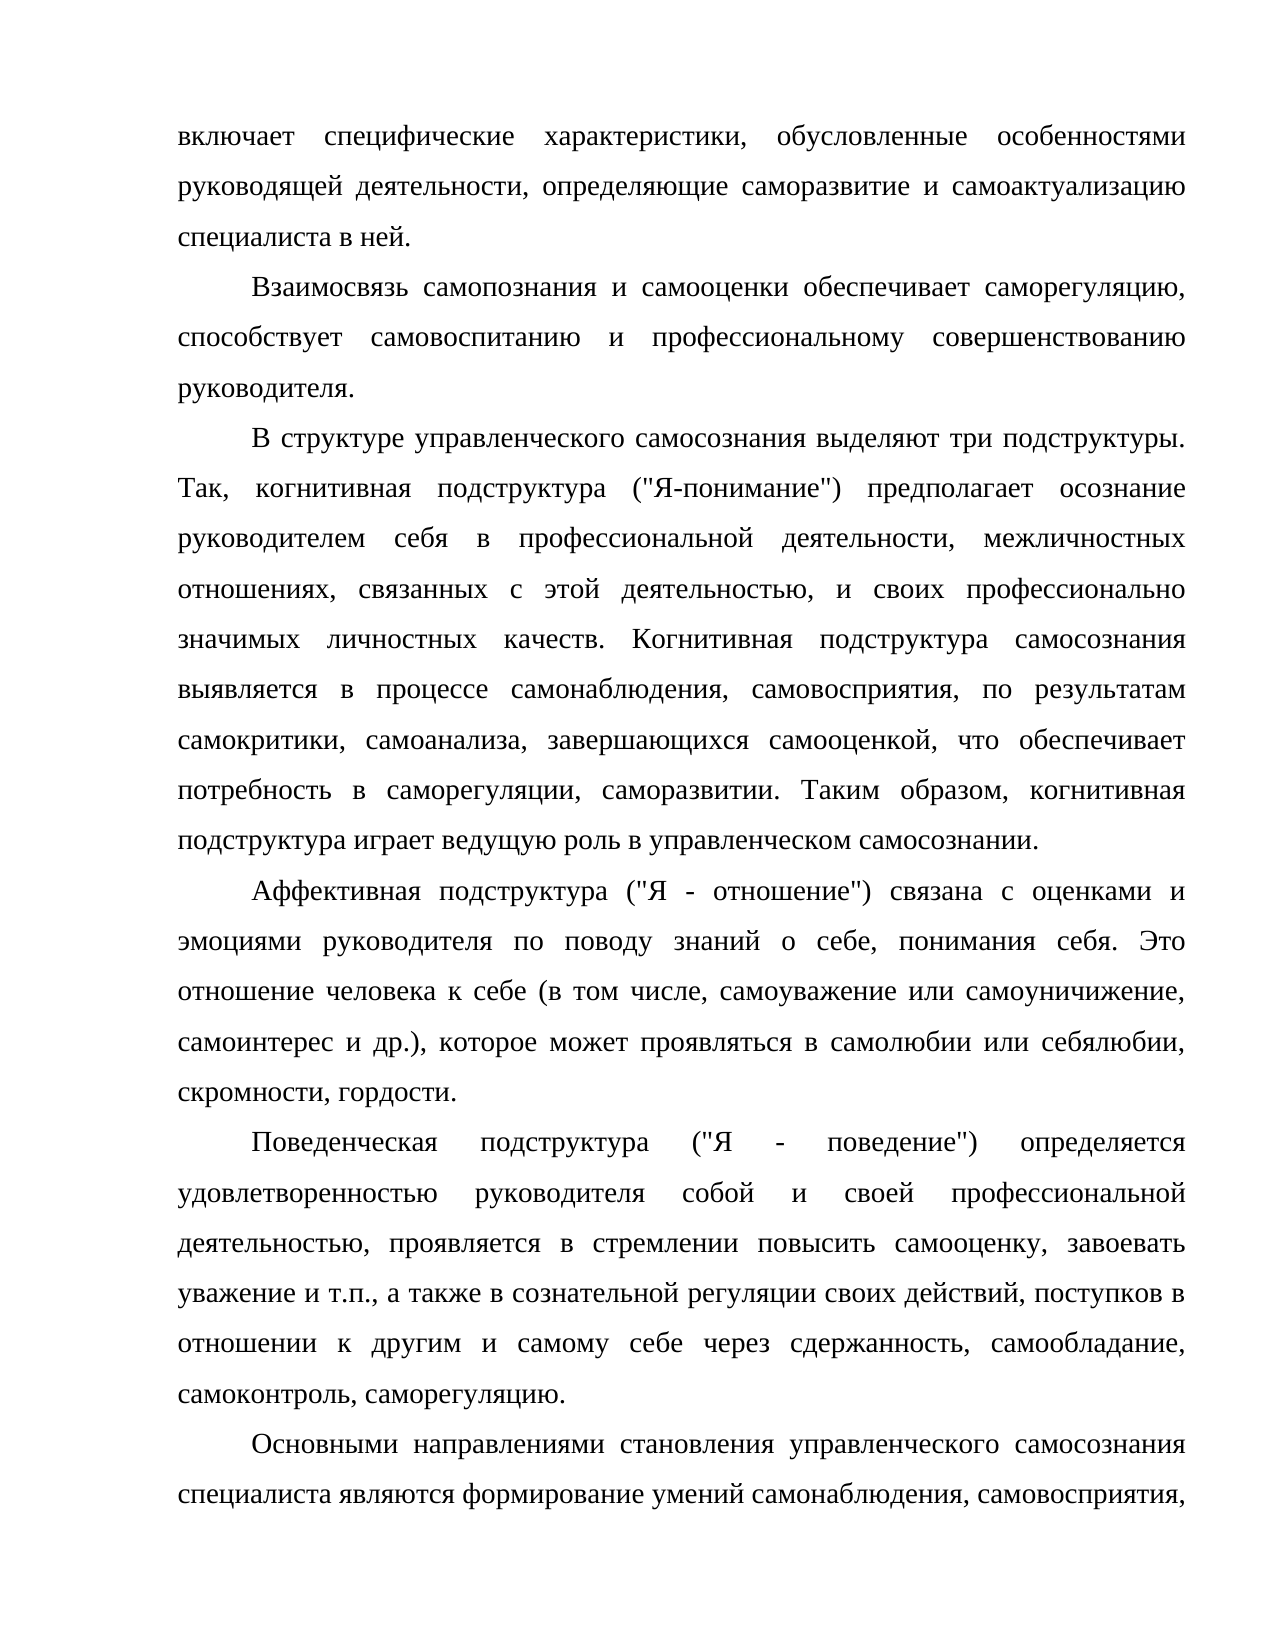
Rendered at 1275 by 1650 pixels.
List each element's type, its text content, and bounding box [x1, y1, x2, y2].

text Поведенческая подструктура ("Я - поведение") определяется удовлетворенностью руководителя собой и своей профессиональной деятельностью, проявляется в стремлении повысить самооценку, завоевать уважение и т.п., а также в сознательной регуляции своих действий, поступков в отношении к другим и самому себе через сдержанность, самообладание, самоконтроль, саморегуляцию. [177, 1124, 1186, 1409]
text В структуре управленческого самосознания выделяют три подструктуры. Так, когнитивная подструктура ("Я-понимание") предполагает осознание руководителем себя в профессиональной деятельности, межличностных отношениях, связанных с этой деятельностью, и своих профессионально значимых личностных качеств. Когнитивная подструктура самосознания выявляется в процессе самонаблюдения, самовосприятия, по результатам самокритики, самоанализа, завершающихся самооценкой, что обеспечивает потребность в саморегуляции, саморазвитии. Таким образом, когнитивная подструктура играет ведущую роль в управленческом самосознании. [177, 420, 1186, 856]
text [177, 118, 1186, 252]
text Взаимосвязь самопознания и самооценки обеспечивает саморегуляцию, способствует самовоспитанию и профессиональному совершенствованию руководителя. [177, 269, 1186, 403]
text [177, 1426, 1186, 1510]
text Аффективная подструктура ("Я - отношение") связана с оценками и эмоциями руководителя по поводу знаний о себе, понимания себя. Это отношение человека к себе (в том числе, самоуважение или самоуничижение, самоинтерес и др.), которое может проявляться в самолюбии или себялюбии, скромности, гордости. [177, 873, 1186, 1108]
